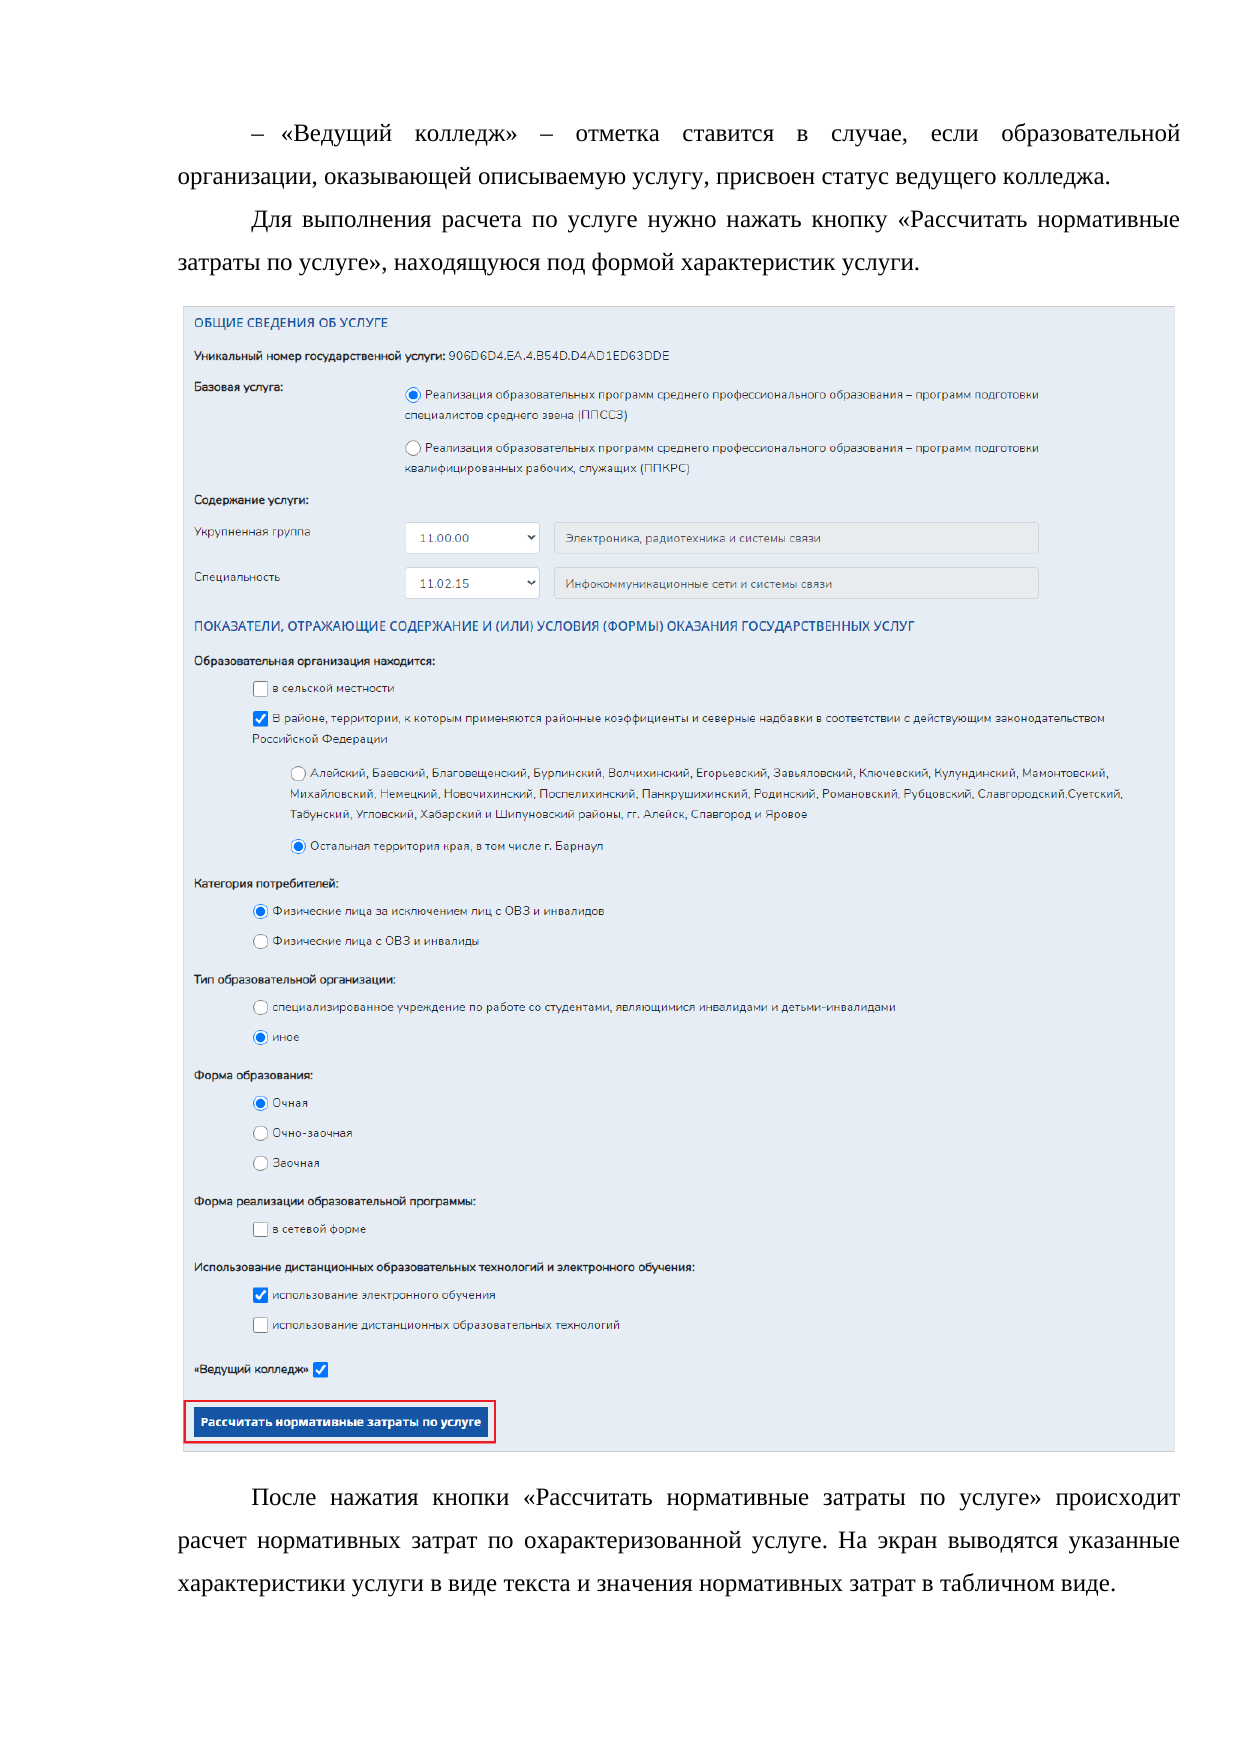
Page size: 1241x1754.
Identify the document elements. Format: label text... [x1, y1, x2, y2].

picture [177, 303, 1181, 1455]
text Для выполнения расчета по услуге нужно нажать кнопку «Рассчитать нормативные затраты по услуге», находящуюся под формой характеристик услуги. [177, 204, 1181, 276]
text После нажатия кнопки «Рассчитать нормативные затраты по услуге» происходит расчет нормативных затрат по охарактеризованной услуге. На экран выводятся указанные характеристики услуги в виде текста и значения нормативных затрат в табличном виде. [177, 1482, 1181, 1597]
text – «Ведущий колледж» – отметка ставится в случае, если образовательной организации, оказывающей описываемую услугу, присвоен статус ведущего колледжа. [177, 118, 1181, 190]
